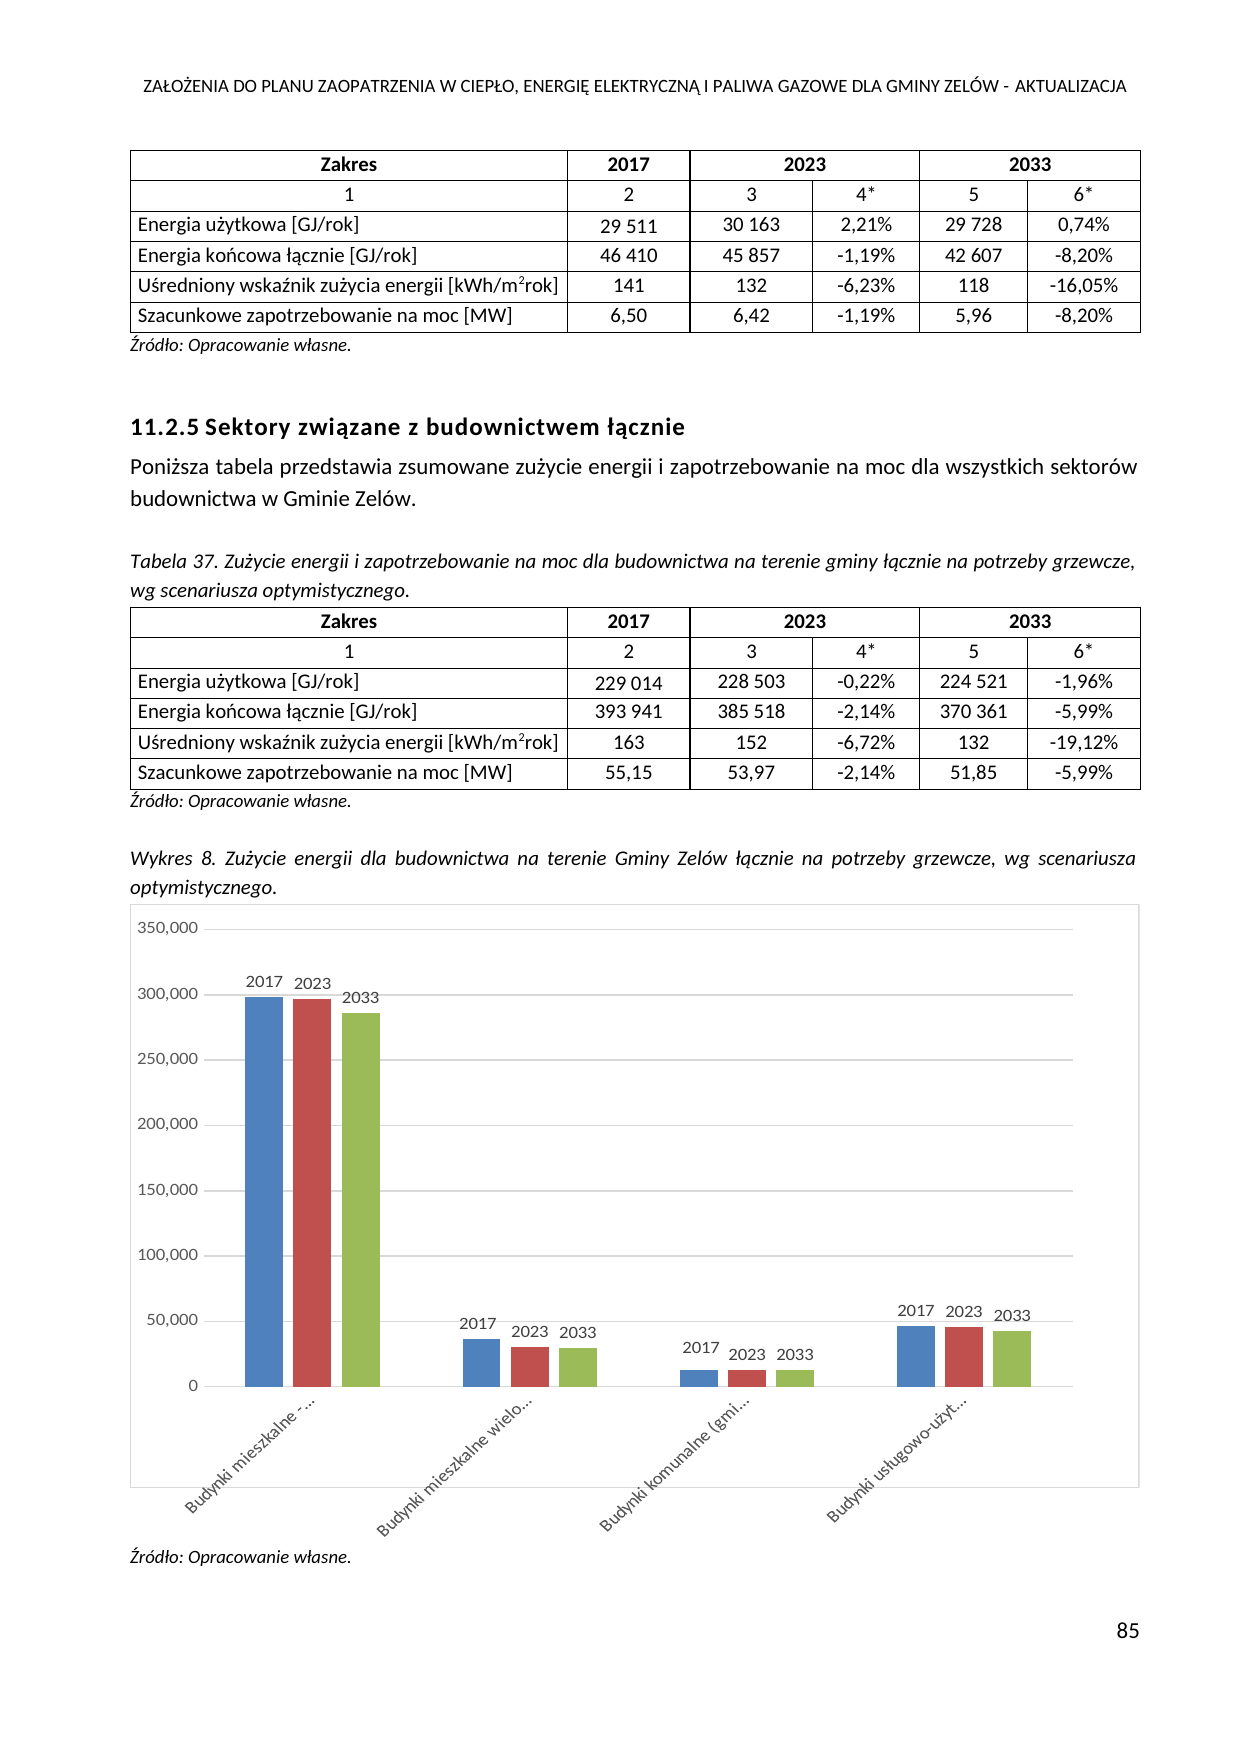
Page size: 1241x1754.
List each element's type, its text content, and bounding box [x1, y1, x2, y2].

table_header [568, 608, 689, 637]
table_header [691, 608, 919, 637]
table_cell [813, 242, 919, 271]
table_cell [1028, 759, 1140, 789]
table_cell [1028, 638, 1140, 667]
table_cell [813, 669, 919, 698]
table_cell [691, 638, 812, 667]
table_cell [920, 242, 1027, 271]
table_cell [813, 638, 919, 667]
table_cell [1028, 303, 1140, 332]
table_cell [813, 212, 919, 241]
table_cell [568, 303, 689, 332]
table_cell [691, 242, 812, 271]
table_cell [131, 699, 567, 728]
text Źródło: Opracowanie własne. [130, 333, 1140, 356]
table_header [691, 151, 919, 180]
text Sektory związane z budownictwem łącznie [130, 411, 1140, 441]
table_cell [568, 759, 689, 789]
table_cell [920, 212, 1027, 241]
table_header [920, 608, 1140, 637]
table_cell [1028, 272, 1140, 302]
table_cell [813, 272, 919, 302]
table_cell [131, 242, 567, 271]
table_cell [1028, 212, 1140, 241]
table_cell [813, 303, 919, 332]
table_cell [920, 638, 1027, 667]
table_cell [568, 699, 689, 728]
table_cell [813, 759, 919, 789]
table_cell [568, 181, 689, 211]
text Poniższa tabela przedstawia zsumowane zużycie energii i zapotrzebowanie na moc dla wszystkich sektorów budownictwa w Gminie Zelów. [130, 452, 1140, 512]
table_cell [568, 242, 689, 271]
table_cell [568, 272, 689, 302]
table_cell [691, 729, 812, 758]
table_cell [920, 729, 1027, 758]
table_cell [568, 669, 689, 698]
text Źródło: Opracowanie własne. [130, 790, 1140, 813]
text Źródło: Opracowanie własne. [130, 1545, 1140, 1568]
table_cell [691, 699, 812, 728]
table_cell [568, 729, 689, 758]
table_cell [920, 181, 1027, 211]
text Wykres 8. Zużycie energii dla budownictwa na terenie Gminy Zelów łącznie na potrzeby grzewcze, wg scenariusza optymistycznego. [130, 845, 1140, 900]
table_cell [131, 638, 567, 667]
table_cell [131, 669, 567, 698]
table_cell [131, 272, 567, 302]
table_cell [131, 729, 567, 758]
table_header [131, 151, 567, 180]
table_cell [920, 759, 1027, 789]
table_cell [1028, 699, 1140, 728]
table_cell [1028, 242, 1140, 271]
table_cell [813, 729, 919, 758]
text Tabela 37. Zużycie energii i zapotrzebowanie na moc dla budownictwa na terenie gminy łącznie na potrzeby grzewcze, wg scenariusza optymistycznego. [130, 548, 1140, 603]
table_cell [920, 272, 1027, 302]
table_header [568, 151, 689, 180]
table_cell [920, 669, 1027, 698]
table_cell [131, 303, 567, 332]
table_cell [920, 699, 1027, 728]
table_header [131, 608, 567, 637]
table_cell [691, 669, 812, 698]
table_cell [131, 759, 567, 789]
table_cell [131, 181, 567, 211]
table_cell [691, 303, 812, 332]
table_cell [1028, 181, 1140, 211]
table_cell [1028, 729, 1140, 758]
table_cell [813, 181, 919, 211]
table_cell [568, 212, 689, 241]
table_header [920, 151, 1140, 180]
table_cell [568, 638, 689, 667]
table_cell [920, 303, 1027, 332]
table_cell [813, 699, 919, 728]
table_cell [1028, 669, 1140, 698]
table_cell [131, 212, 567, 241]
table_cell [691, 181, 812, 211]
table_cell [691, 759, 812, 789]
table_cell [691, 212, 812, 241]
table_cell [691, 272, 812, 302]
